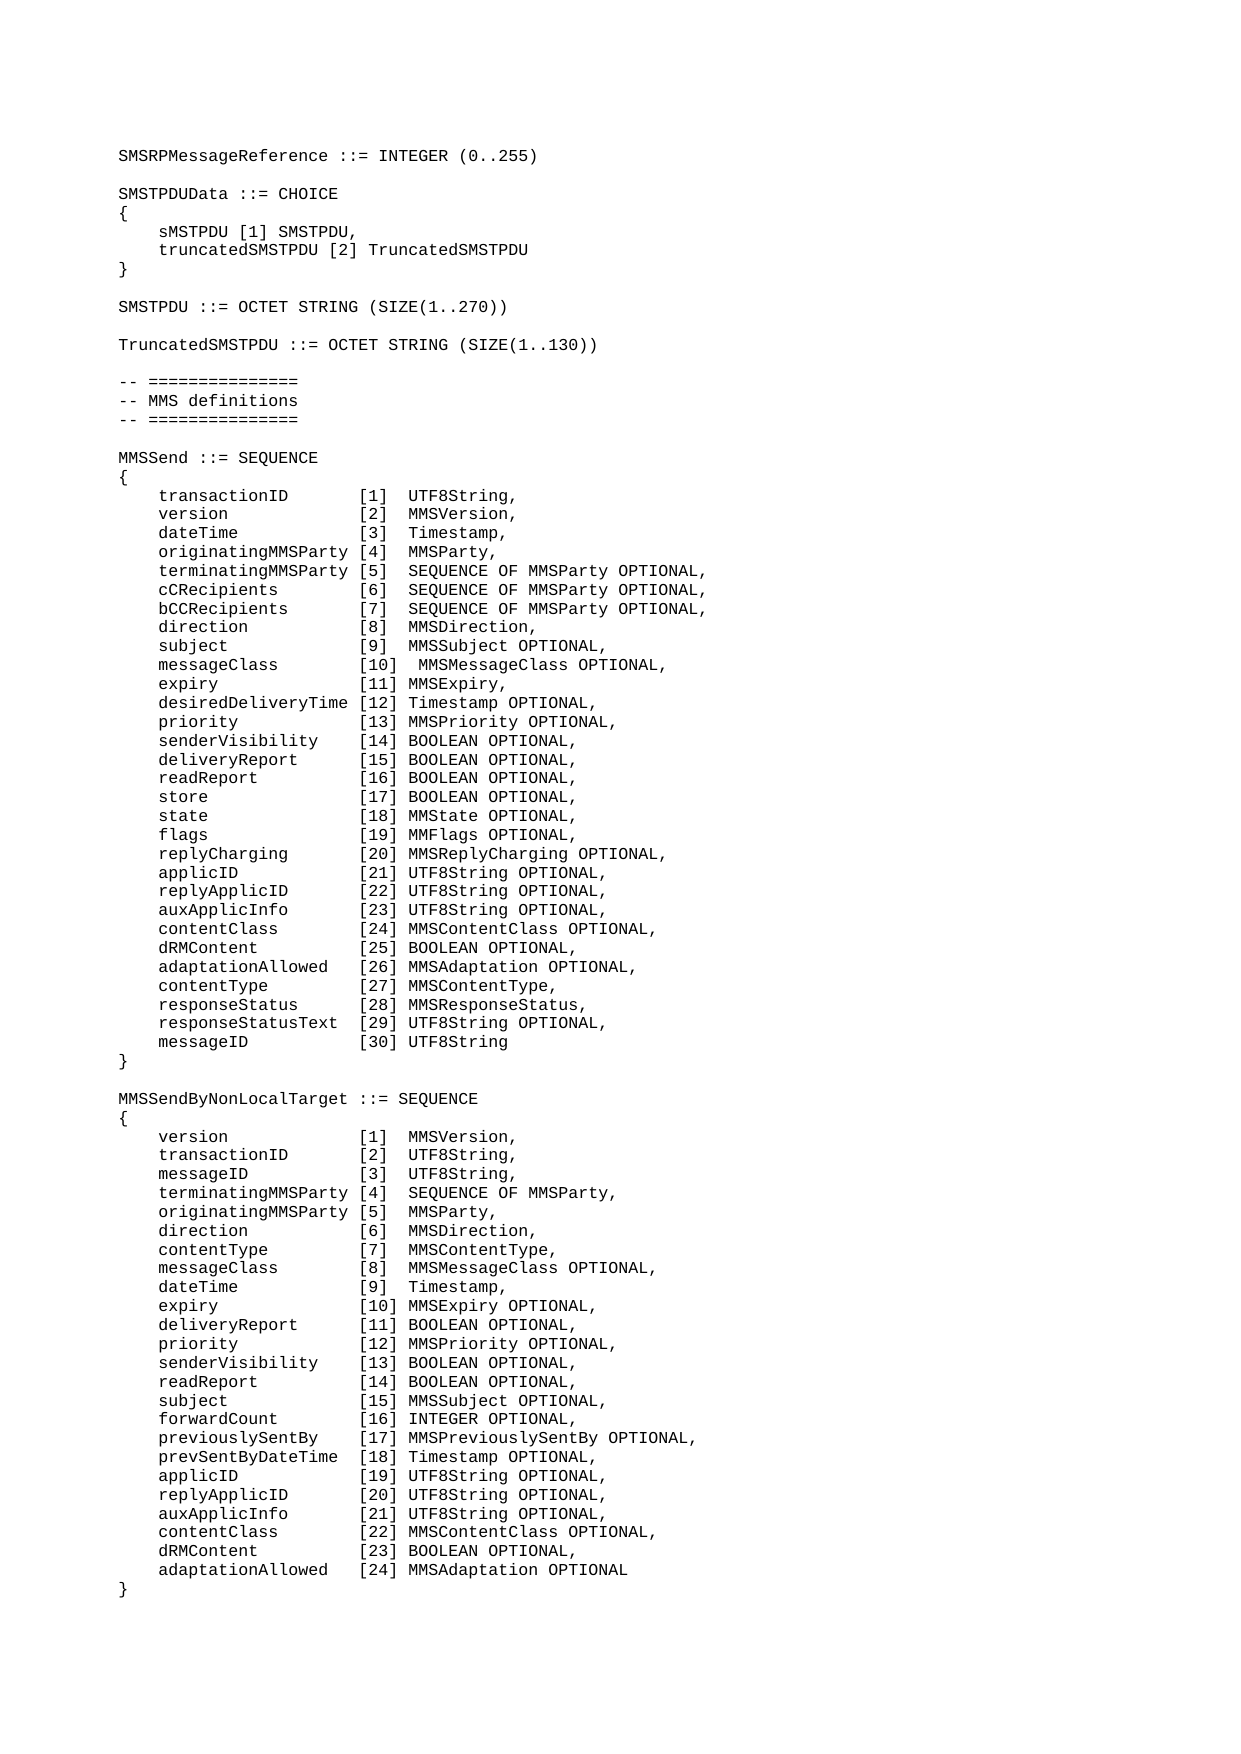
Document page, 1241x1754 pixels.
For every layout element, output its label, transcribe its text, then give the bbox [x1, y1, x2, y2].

text messageID [30] UTF8String [118, 1034, 1122, 1053]
text } [118, 1053, 1122, 1072]
text applicID [21] UTF8String OPTIONAL, [118, 864, 1122, 883]
text terminatingMMSParty [5] SEQUENCE OF MMSParty OPTIONAL, [118, 562, 1122, 581]
text replyCharging [20] MMSReplyCharging OPTIONAL, [118, 845, 1122, 864]
text auxApplicInfo [21] UTF8String OPTIONAL, [118, 1505, 1122, 1524]
text replyApplicID [22] UTF8String OPTIONAL, [118, 883, 1122, 902]
text originatingMMSParty [5] MMSParty, [118, 1203, 1122, 1222]
text flags [19] MMFlags OPTIONAL, [118, 826, 1122, 845]
text replyApplicID [20] UTF8String OPTIONAL, [118, 1486, 1122, 1505]
text TruncatedSMSTPDU ::= OCTET STRING (SIZE(1..130)) [118, 336, 1122, 355]
text messageClass [10] MMSMessageClass OPTIONAL, [118, 657, 1122, 676]
text responseStatusText [29] UTF8String OPTIONAL, [118, 1015, 1122, 1034]
text auxApplicInfo [23] UTF8String OPTIONAL, [118, 902, 1122, 921]
text cCRecipients [6] SEQUENCE OF MMSParty OPTIONAL, [118, 581, 1122, 600]
text truncatedSMSTPDU [2] TruncatedSMSTPDU [118, 242, 1122, 261]
text direction [8] MMSDirection, [118, 619, 1122, 638]
text dRMContent [25] BOOLEAN OPTIONAL, [118, 939, 1122, 958]
text MMSSend ::= SEQUENCE [118, 449, 1122, 468]
text contentType [27] MMSContentType, [118, 977, 1122, 996]
text contentClass [24] MMSContentClass OPTIONAL, [118, 921, 1122, 939]
text state [18] MMState OPTIONAL, [118, 808, 1122, 826]
text terminatingMMSParty [4] SEQUENCE OF MMSParty, [118, 1185, 1122, 1203]
text deliveryReport [11] BOOLEAN OPTIONAL, [118, 1317, 1122, 1336]
text responseStatus [28] MMSResponseStatus, [118, 996, 1122, 1015]
text applicID [19] UTF8String OPTIONAL, [118, 1467, 1122, 1486]
text dateTime [9] Timestamp, [118, 1279, 1122, 1298]
text transactionID [2] UTF8String, [118, 1147, 1122, 1166]
text adaptationAllowed [24] MMSAdaptation OPTIONAL [118, 1562, 1122, 1581]
text -- =============== [118, 374, 1122, 393]
text prevSentByDateTime [18] Timestamp OPTIONAL, [118, 1449, 1122, 1467]
text contentType [7] MMSContentType, [118, 1241, 1122, 1260]
text { [118, 204, 1122, 223]
text version [2] MMSVersion, [118, 506, 1122, 525]
text } [118, 1581, 1122, 1599]
text originatingMMSParty [4] MMSParty, [118, 544, 1122, 562]
text deliveryReport [15] BOOLEAN OPTIONAL, [118, 751, 1122, 770]
text previouslySentBy [17] MMSPreviouslySentBy OPTIONAL, [118, 1430, 1122, 1449]
text transactionID [1] UTF8String, [118, 487, 1122, 506]
text SMSRPMessageReference ::= INTEGER (0..255) [118, 148, 1122, 167]
text { [118, 468, 1122, 487]
text adaptationAllowed [26] MMSAdaptation OPTIONAL, [118, 958, 1122, 977]
text subject [15] MMSSubject OPTIONAL, [118, 1392, 1122, 1411]
text { [118, 1109, 1122, 1128]
text } [118, 261, 1122, 280]
text expiry [11] MMSExpiry, [118, 676, 1122, 694]
text SMSTPDU ::= OCTET STRING (SIZE(1..270)) [118, 298, 1122, 317]
text subject [9] MMSSubject OPTIONAL, [118, 638, 1122, 657]
text priority [13] MMSPriority OPTIONAL, [118, 713, 1122, 732]
text desiredDeliveryTime [12] Timestamp OPTIONAL, [118, 694, 1122, 713]
text readReport [14] BOOLEAN OPTIONAL, [118, 1373, 1122, 1392]
text direction [6] MMSDirection, [118, 1222, 1122, 1241]
text SMSTPDUData ::= CHOICE [118, 185, 1122, 204]
text senderVisibility [13] BOOLEAN OPTIONAL, [118, 1354, 1122, 1373]
text -- MMS definitions [118, 393, 1122, 412]
text expiry [10] MMSExpiry OPTIONAL, [118, 1298, 1122, 1317]
text dRMContent [23] BOOLEAN OPTIONAL, [118, 1543, 1122, 1562]
text version [1] MMSVersion, [118, 1128, 1122, 1147]
text dateTime [3] Timestamp, [118, 525, 1122, 544]
text messageClass [8] MMSMessageClass OPTIONAL, [118, 1260, 1122, 1279]
text MMSSendByNonLocalTarget ::= SEQUENCE [118, 1090, 1122, 1109]
text senderVisibility [14] BOOLEAN OPTIONAL, [118, 732, 1122, 751]
text store [17] BOOLEAN OPTIONAL, [118, 789, 1122, 808]
text readReport [16] BOOLEAN OPTIONAL, [118, 770, 1122, 789]
text bCCRecipients [7] SEQUENCE OF MMSParty OPTIONAL, [118, 600, 1122, 619]
text -- =============== [118, 412, 1122, 431]
text forwardCount [16] INTEGER OPTIONAL, [118, 1411, 1122, 1430]
text contentClass [22] MMSContentClass OPTIONAL, [118, 1524, 1122, 1543]
text priority [12] MMSPriority OPTIONAL, [118, 1336, 1122, 1354]
text sMSTPDU [1] SMSTPDU, [118, 223, 1122, 242]
text messageID [3] UTF8String, [118, 1166, 1122, 1185]
